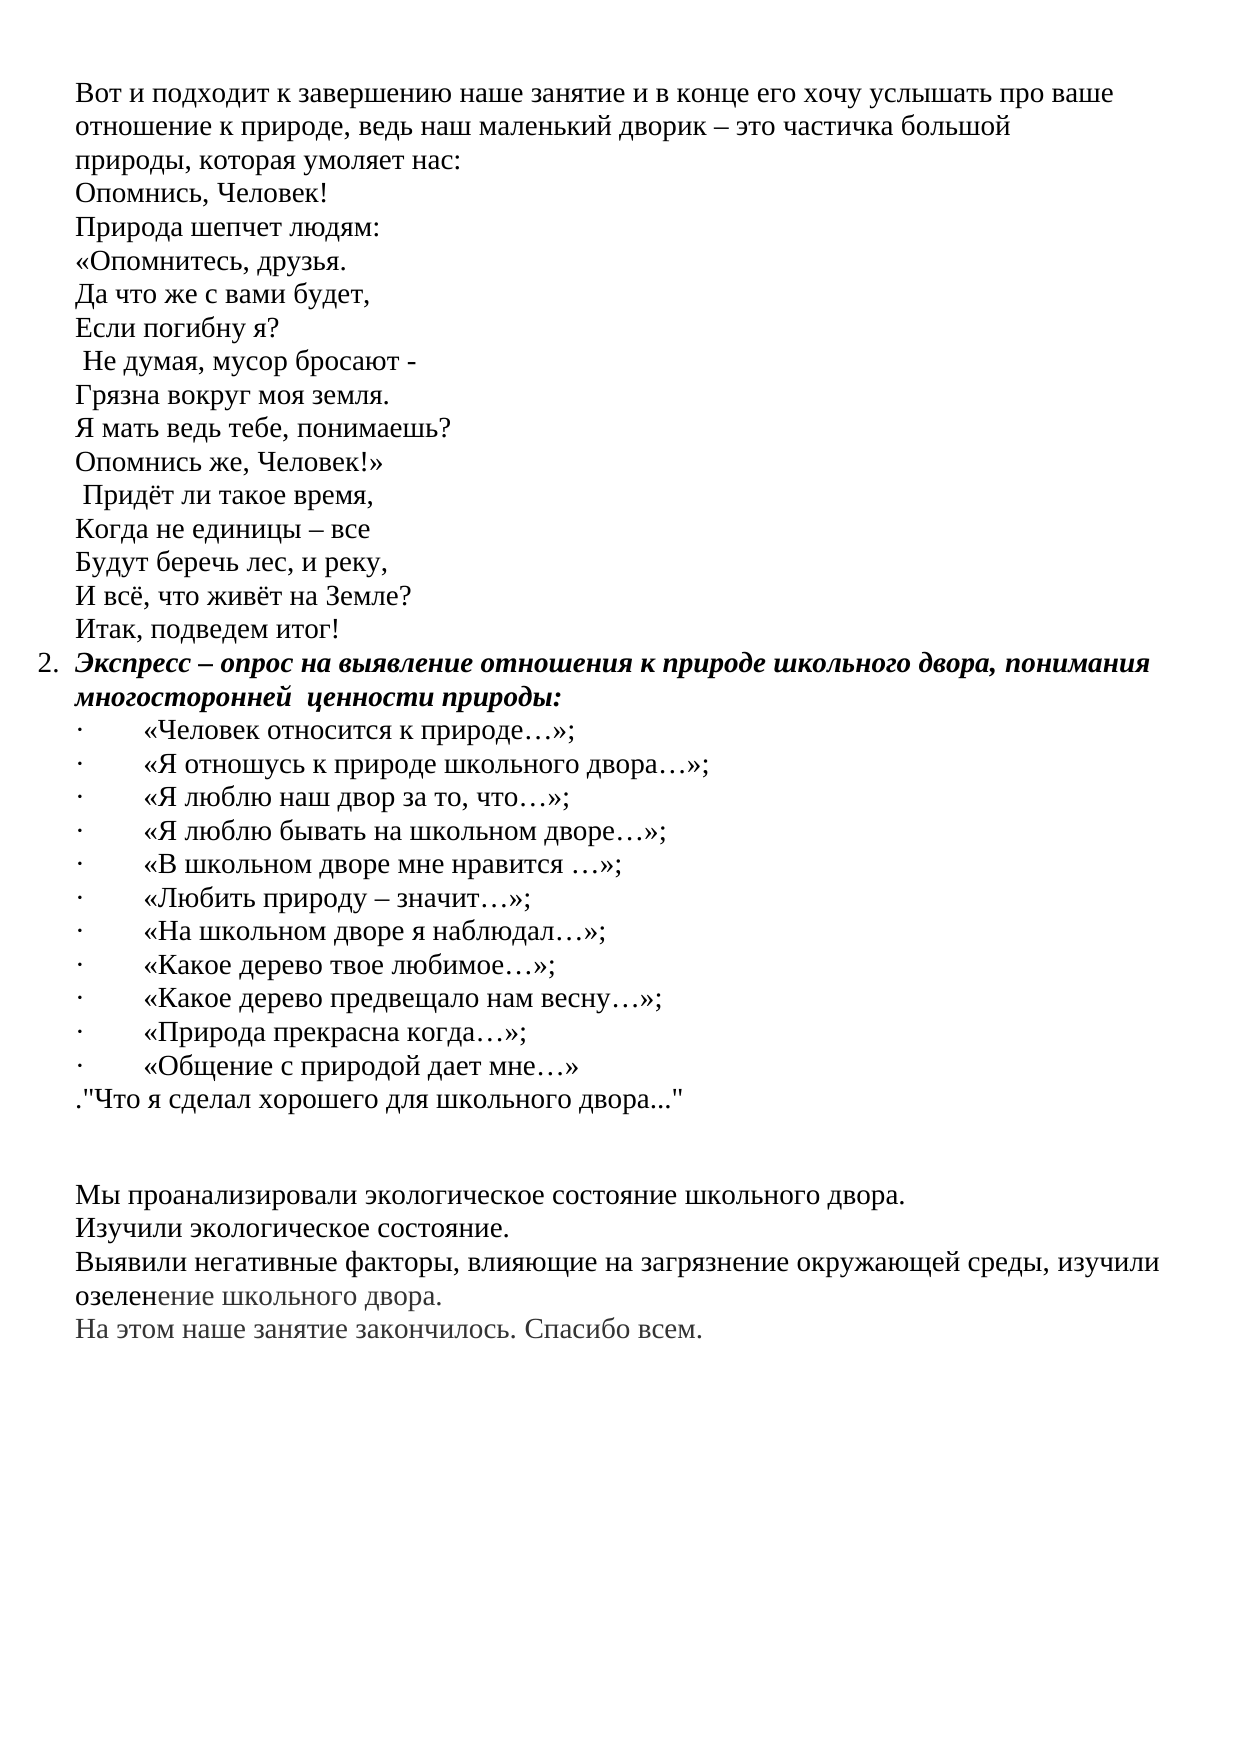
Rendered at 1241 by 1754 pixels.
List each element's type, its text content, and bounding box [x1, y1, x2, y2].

text Опомнись, Человек! [75, 176, 1165, 209]
text Будут беречь лес, и реку, [75, 544, 1165, 578]
text · «Какое дерево твое любимое…»; [75, 947, 1165, 981]
text · «Общение с природой дает мне…» [75, 1048, 1165, 1081]
text Итак, подведем итог! [75, 612, 1165, 645]
text Природа шепчет людям: [75, 209, 1165, 243]
text · «Какое дерево предвещало нам весну…»; [75, 981, 1165, 1014]
text Грязна вокруг моя земля. [75, 377, 1165, 410]
text · «Я люблю бывать на школьном дворе…»; [75, 813, 1165, 846]
text · «Человек относится к природе…»; [75, 712, 1165, 746]
text Вот и подходит к завершению наше занятие и в конце его хочу услышать про ваше отношение к природе, ведь наш маленький дворик – это частичка большой природы, которая умоляет нас: [75, 75, 1165, 176]
text ."Что я сделал хорошего для школьного двора..." [75, 1081, 1165, 1115]
text · «На школьном дворе я наблюдал…»; [75, 913, 1165, 947]
text «Опомнитесь, друзья. [75, 243, 1165, 276]
text Я мать ведь тебе, понимаешь? [75, 410, 1165, 444]
text Мы проанализировали экологическое состояние школьного двора. Изучили экологическое состояние. Выявили негативные факторы, влияющие на загрязнение окружающей среды, изучили озеленение школьного двора. [75, 1177, 1165, 1311]
text Придёт ли такое время, [75, 477, 1165, 511]
text Не думая, мусор бросают - [75, 343, 1165, 377]
text Когда не единицы – все [75, 511, 1165, 544]
text Опомнись же, Человек!» [75, 444, 1165, 477]
text · «Любить природу – значит…»; [75, 880, 1165, 913]
text · «Я отношусь к природе школьного двора…»; [75, 746, 1165, 779]
list Экспресс – опрос на выявление отношения к природе школьного двора, понимания многосторонней ценности природы: [37, 645, 1165, 712]
text · «Природа прекрасна когда…»; [75, 1014, 1165, 1048]
text И всё, что живёт на Земле? [75, 578, 1165, 612]
text Если погибну я? [75, 310, 1165, 343]
text На этом наше занятие закончилось. Спасибо всем. [75, 1311, 1165, 1345]
text Да что же с вами будет, [75, 276, 1165, 310]
text · «Я люблю наш двор за то, что…»; [75, 779, 1165, 813]
text · «В школьном дворе мне нравится …»; [75, 846, 1165, 880]
